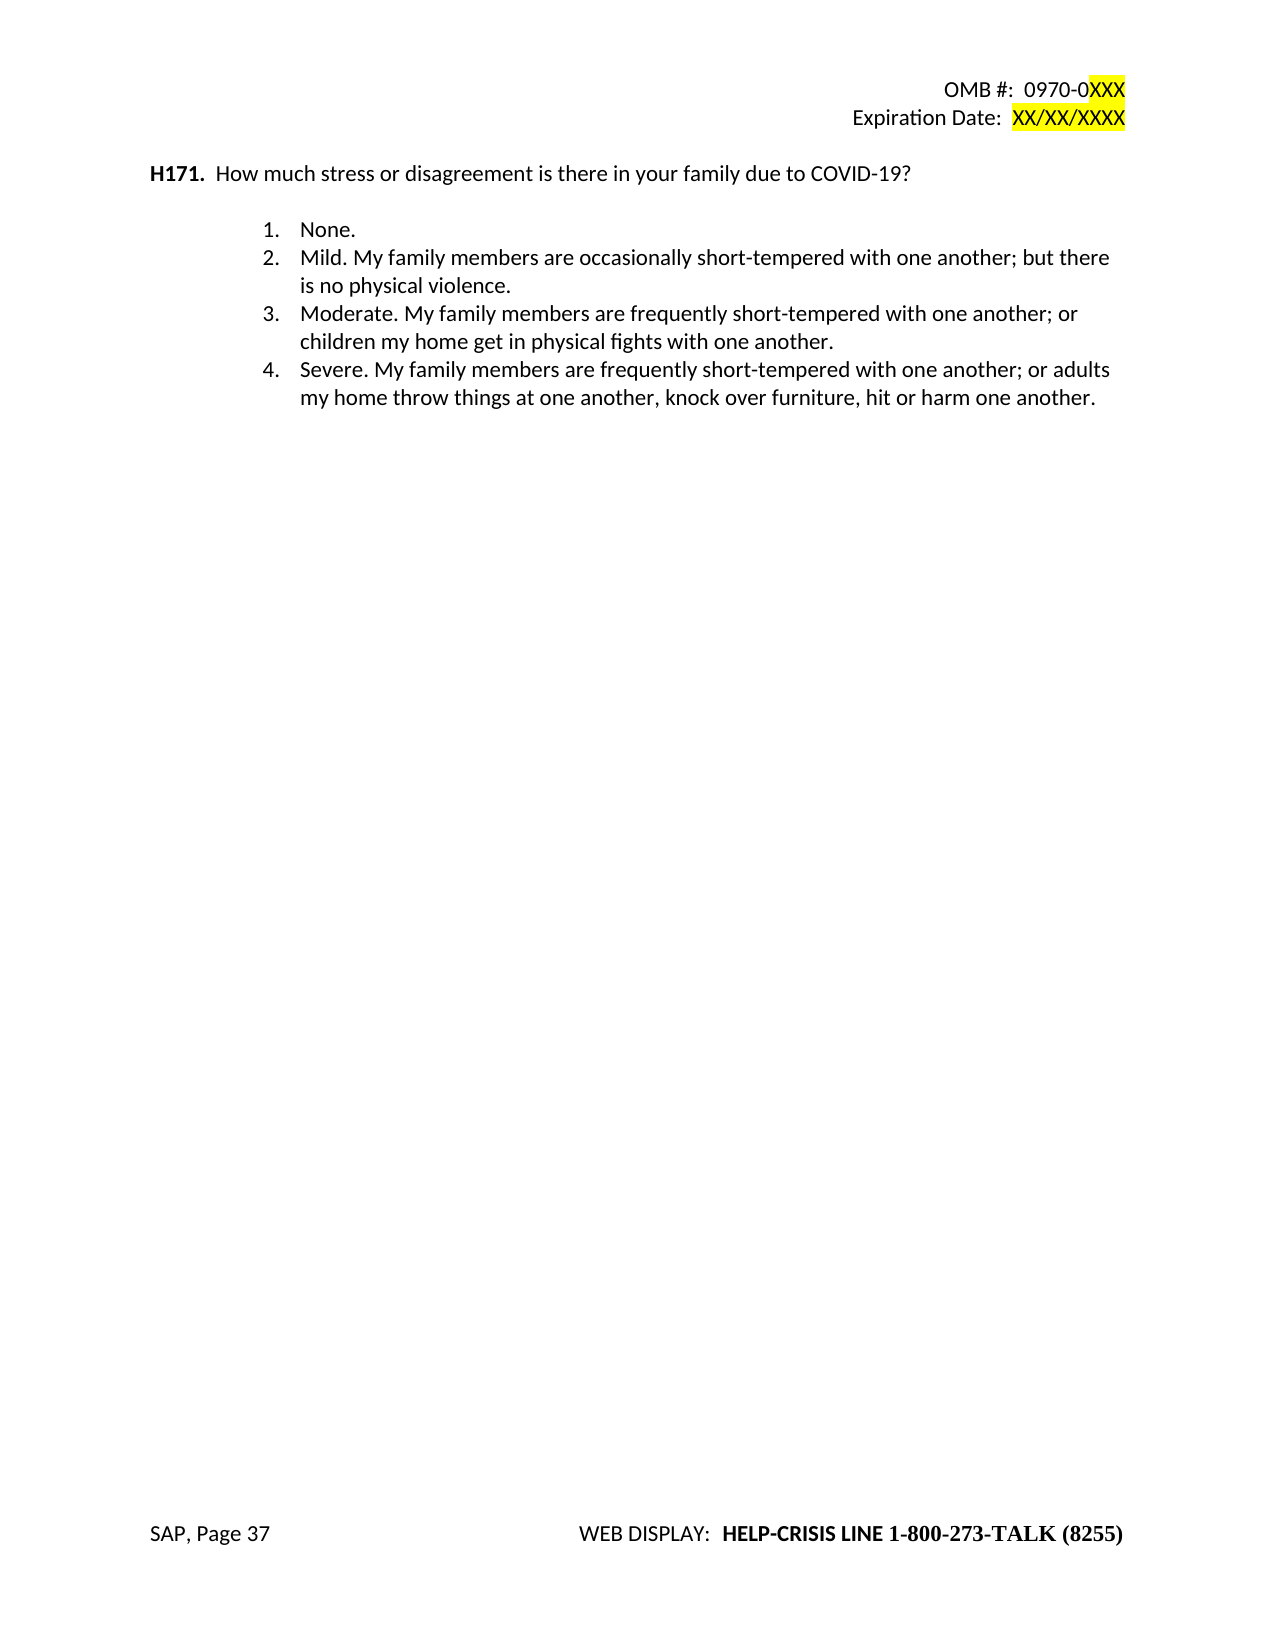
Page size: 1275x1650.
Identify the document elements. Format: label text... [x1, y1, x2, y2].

list Mild. My family members are occasionally short-tempered with one another; but there is no physical violence. [262, 243, 1125, 299]
list None. [262, 215, 1125, 243]
text H171. How much stress or disagreement is there in your family due to COVID-19? [150, 159, 1125, 187]
list Severe. My family members are frequently short-tempered with one another; or adults my home throw things at one another, knock over furniture, hit or harm one another. [262, 355, 1125, 411]
list Moderate. My family members are frequently short-tempered with one another; or children my home get in physical fights with one another. [262, 299, 1125, 355]
